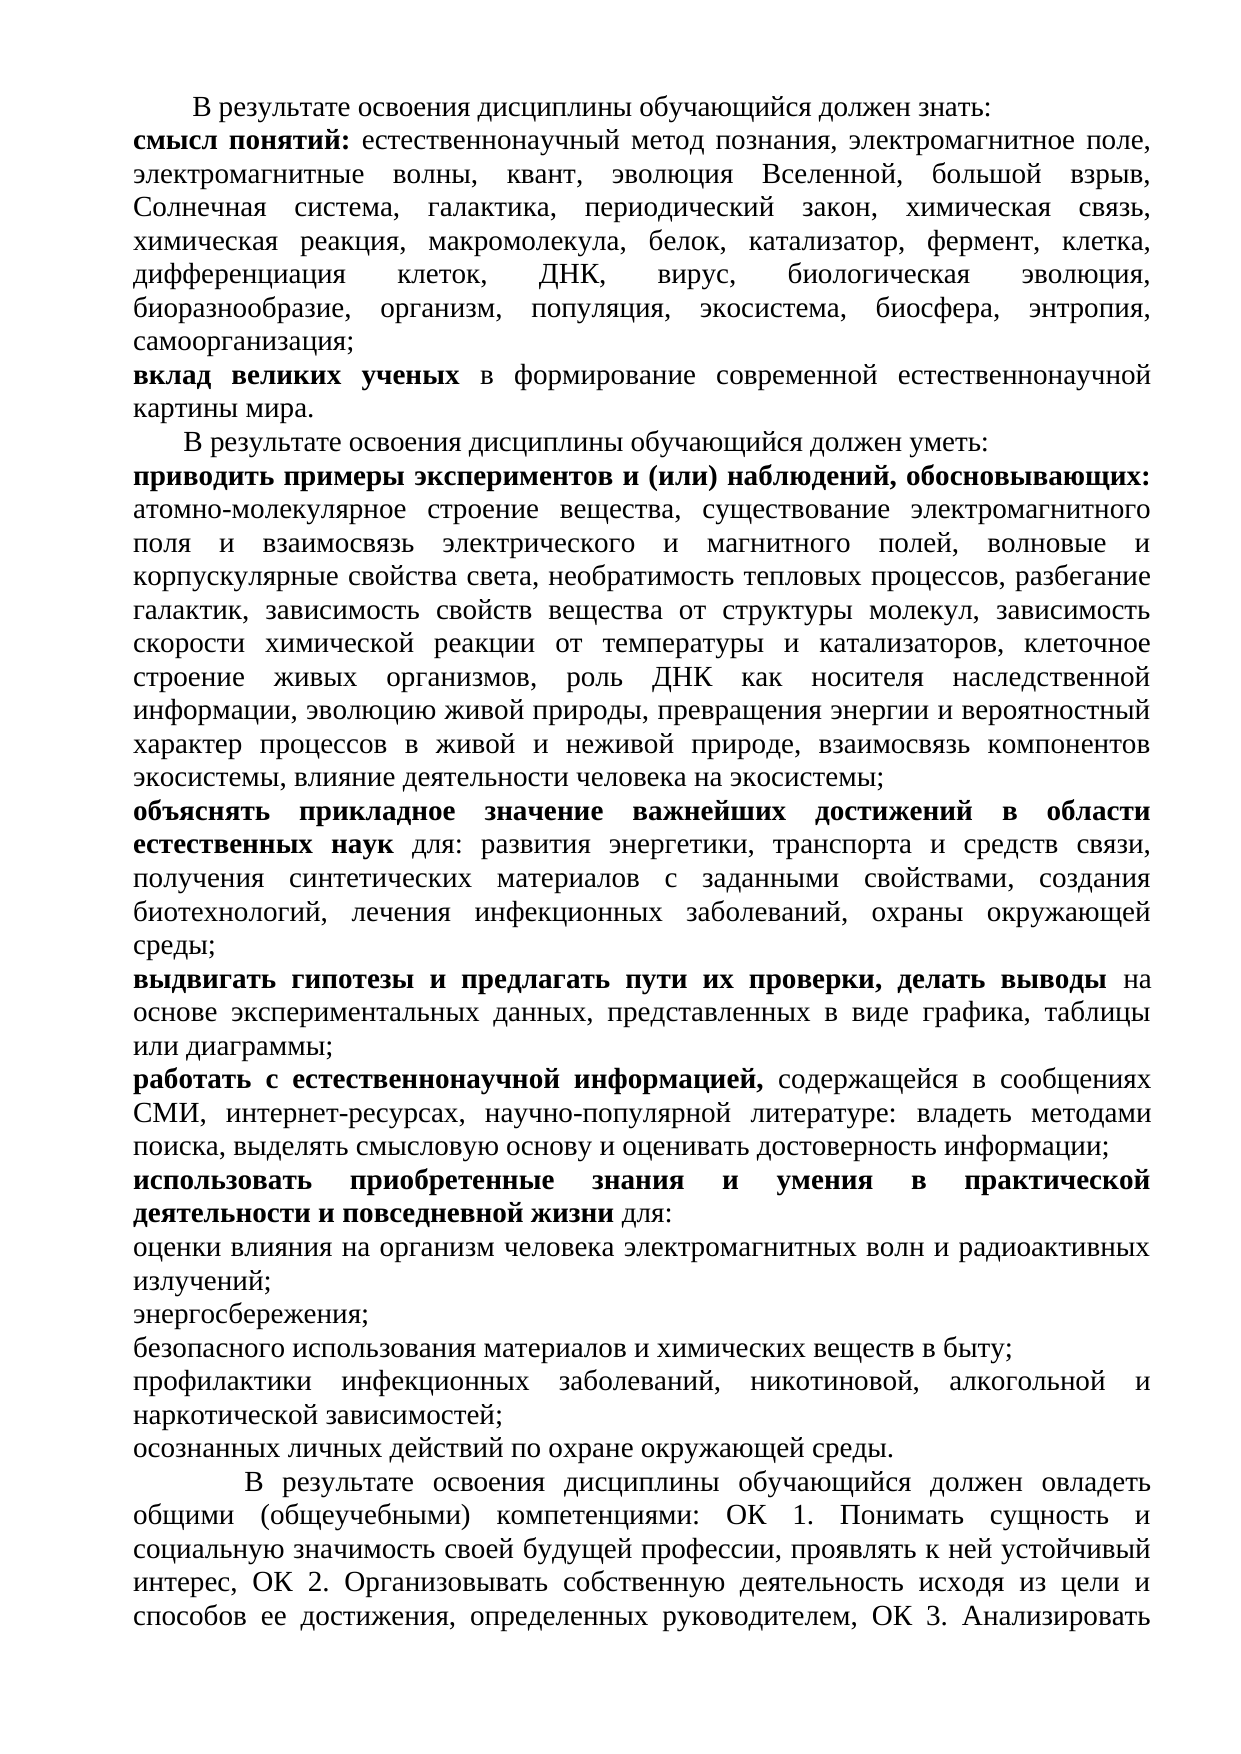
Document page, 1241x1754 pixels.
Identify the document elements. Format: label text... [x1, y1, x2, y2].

text осознанных личных действий по охране окружающей среды. [133, 1430, 1152, 1464]
text энергосбережения; [133, 1296, 1152, 1330]
text смысл понятий: естественнонаучный метод познания, электромагнитное поле, электромагнитные волны, квант, эволюция Вселенной, большой взрыв, Солнечная система, галактика, периодический закон, химическая связь, химическая реакция, макромолекула, белок, катализатор, фермент, клетка, дифференциация клеток, ДНК, вирус, биологическая эволюция, биоразнообразие, организм, популяция, экосистема, биосфера, энтропия, самоорганизация; [133, 122, 1152, 357]
text профилактики инфекционных заболеваний, никотиновой, алкогольной и наркотической зависимостей; [133, 1363, 1152, 1430]
text оценки влияния на организм человека электромагнитных волн и радиоактивных излучений; [133, 1229, 1152, 1296]
text вклад великих ученых в формирование современной естественнонаучной картины мира. [133, 357, 1152, 424]
text выдвигать гипотезы и предлагать пути их проверки, делать выводы на основе экспериментальных данных, представленных в виде графика, таблицы или диаграммы; [133, 961, 1152, 1061]
text использовать приобретенные знания и умения в практической деятельности и повседневной жизни для: [133, 1162, 1152, 1229]
text безопасного использования материалов и химических веществ в быту; [133, 1330, 1152, 1363]
text приводить примеры экспериментов и (или) наблюдений, обосновывающих: атомно-молекулярное строение вещества, существование электромагнитного поля и взаимосвязь электрического и магнитного полей, волновые и корпускулярные свойства света, необратимость тепловых процессов, разбегание галактик, зависимость свойств вещества от структуры молекул, зависимость скорости химической реакции от температуры и катализаторов, клеточное строение живых организмов, роль ДНК как носителя наследственной информации, эволюцию живой природы, превращения энергии и вероятностный характер процессов в живой и неживой природе, взаимосвязь компонентов экосистемы, влияние деятельности человека на экосистемы; [133, 458, 1152, 793]
text В результате освоения дисциплины обучающийся должен знать: [133, 89, 1152, 122]
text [133, 1464, 1152, 1632]
text В результате освоения дисциплины обучающийся должен уметь: [133, 424, 1152, 458]
text работать с естественнонаучной информацией, содержащейся в сообщениях СМИ, интернет-ресурсах, научно-популярной литературе: владеть методами поиска, выделять смысловую основу и оценивать достоверность информации; [133, 1061, 1152, 1162]
text объяснять прикладное значение важнейших достижений в области естественных наук для: развития энергетики, транспорта и средств связи, получения синтетических материалов с заданными свойствами, создания биотехнологий, лечения инфекционных заболеваний, охраны окружающей среды; [133, 793, 1152, 961]
